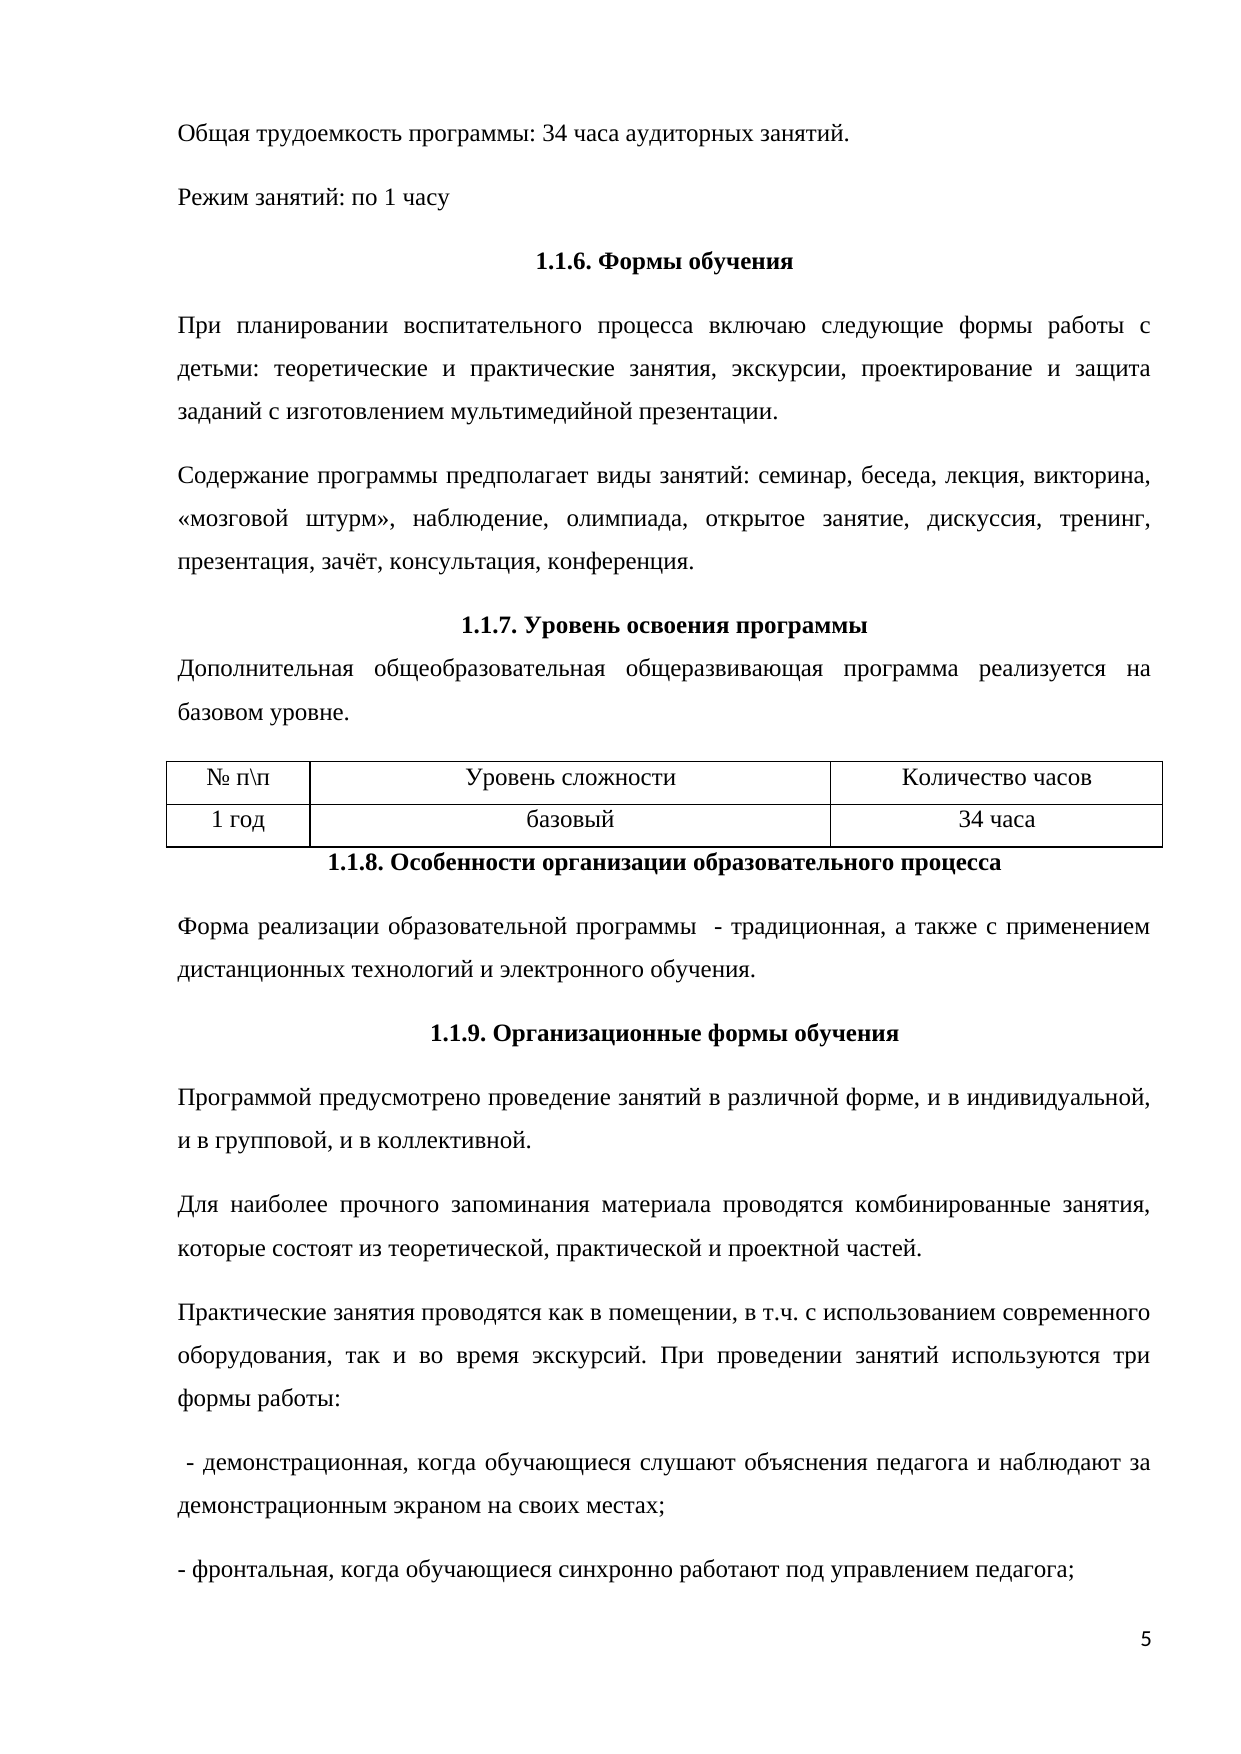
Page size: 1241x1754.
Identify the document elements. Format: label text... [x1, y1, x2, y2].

table_header № п\п [167, 762, 309, 803]
text Режим занятий: по 1 часу [177, 182, 1152, 211]
text Дополнительная общеобразовательная общеразвивающая программа реализуется на базовом уровне. [177, 653, 1152, 725]
text 1.1.7. Уровень освоения программы [177, 610, 1152, 639]
table_cell базовый [311, 805, 830, 846]
text Для наиболее прочного запоминания материала проводятся комбинированные занятия, которые состоят из теоретической, практической и проектной частей. [177, 1189, 1152, 1261]
text Форма реализации образовательной программы - традиционная, а также с применением дистанционных технологий и электронного обучения. [177, 911, 1152, 983]
text Практические занятия проводятся как в помещении, в т.ч. с использованием современного оборудования, так и во время экскурсий. При проведении занятий используются три формы работы: [177, 1297, 1152, 1412]
text Содержание программы предполагает виды занятий: семинар, беседа, лекция, викторина, «мозговой штурм», наблюдение, олимпиада, открытое занятие, дискуссия, тренинг, презентация, зачёт, консультация, конференция. [177, 460, 1152, 575]
text Программой предусмотрено проведение занятий в различной форме, и в индивидуальной, и в групповой, и в коллективной. [177, 1082, 1152, 1154]
text 1.1.8. Особенности организации образовательного процесса [177, 848, 1152, 876]
text - фронтальная, когда обучающиеся синхронно работают под управлением педагога; [177, 1554, 1152, 1583]
table_cell 1 год [167, 805, 309, 846]
table_header Количество часов [831, 762, 1162, 803]
text Общая трудоемкость программы: 34 часа аудиторных занятий. [177, 118, 1152, 147]
text При планировании воспитательного процесса включаю следующие формы работы с детьми: теоретические и практические занятия, экскурсии, проектирование и защита заданий с изготовлением мультимедийной презентации. [177, 310, 1152, 425]
text 1.1.9. Организационные формы обучения [177, 1018, 1152, 1047]
table_cell 34 часа [831, 805, 1162, 846]
text 1.1.6. Формы обучения [177, 246, 1152, 275]
text - демонстрационная, когда обучающиеся слушают объяснения педагога и наблюдают за демонстрационным экраном на своих местах; [177, 1447, 1152, 1519]
table_header Уровень сложности [311, 762, 830, 803]
